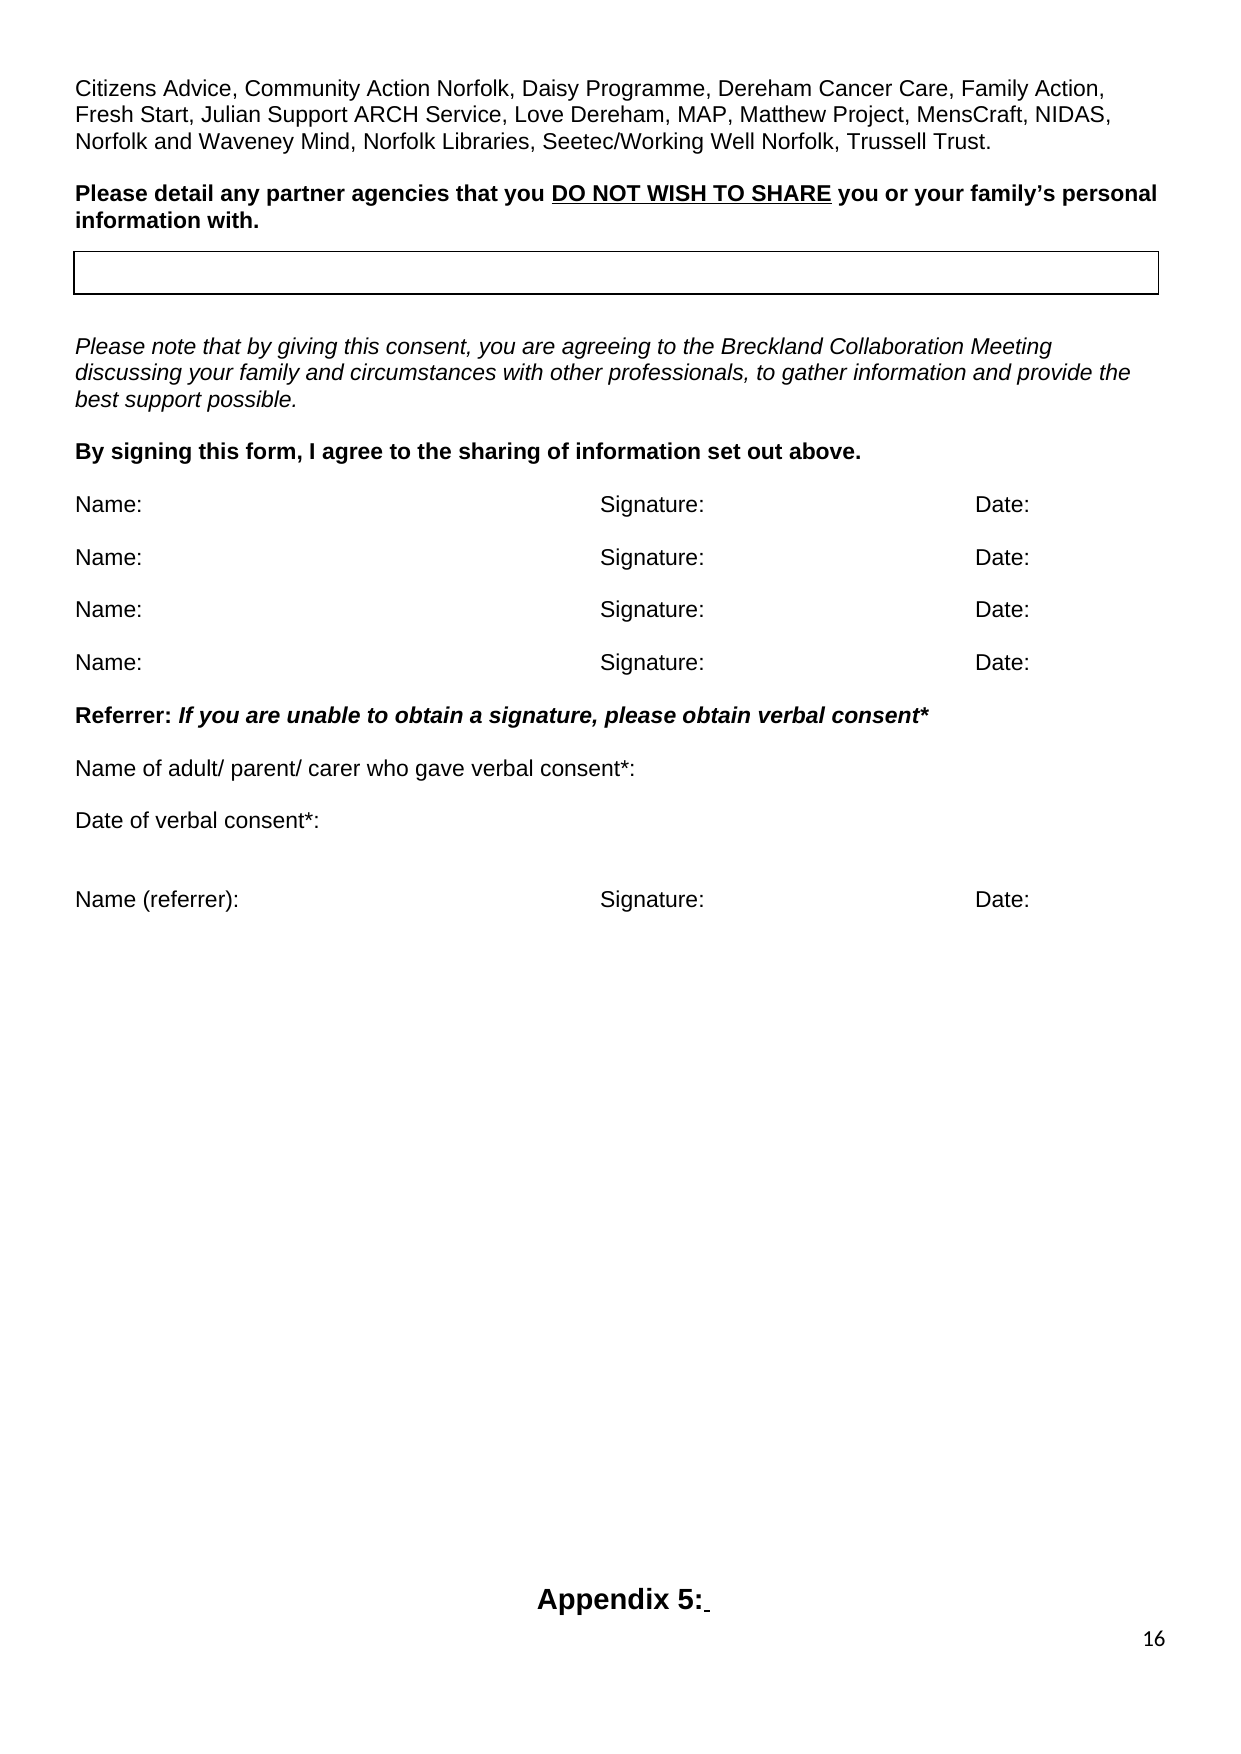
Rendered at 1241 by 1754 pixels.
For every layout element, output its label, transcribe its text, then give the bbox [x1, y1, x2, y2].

text Name: Signature: Date: [75, 544, 1165, 570]
text Please detail any partner agencies that you DO NOT WISH TO SHARE you or your family’s personal information with. [75, 180, 1165, 233]
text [75, 75, 1165, 154]
text By signing this form, I agree to the sharing of information set out above. [75, 438, 1165, 464]
text Name: Signature: Date: [75, 596, 1165, 623]
text Appendix 5: [75, 1582, 1165, 1615]
text Name: Signature: Date: [75, 491, 1165, 517]
text Name of adult/ parent/ carer who gave verbal consent*: [75, 754, 1165, 781]
text Name (referrer): Signature: Date: [75, 886, 1165, 913]
text Name: Signature: Date: [75, 649, 1165, 675]
text Date of verbal consent*: [75, 807, 1165, 833]
text Referrer: If you are unable to obtain a signature, please obtain verbal consent* [75, 702, 1165, 728]
text Please note that by giving this consent, you are agreeing to the Breckland Collaboration Meeting discussing your family and circumstances with other professionals, to gather information and provide the best support possible. [75, 333, 1165, 412]
